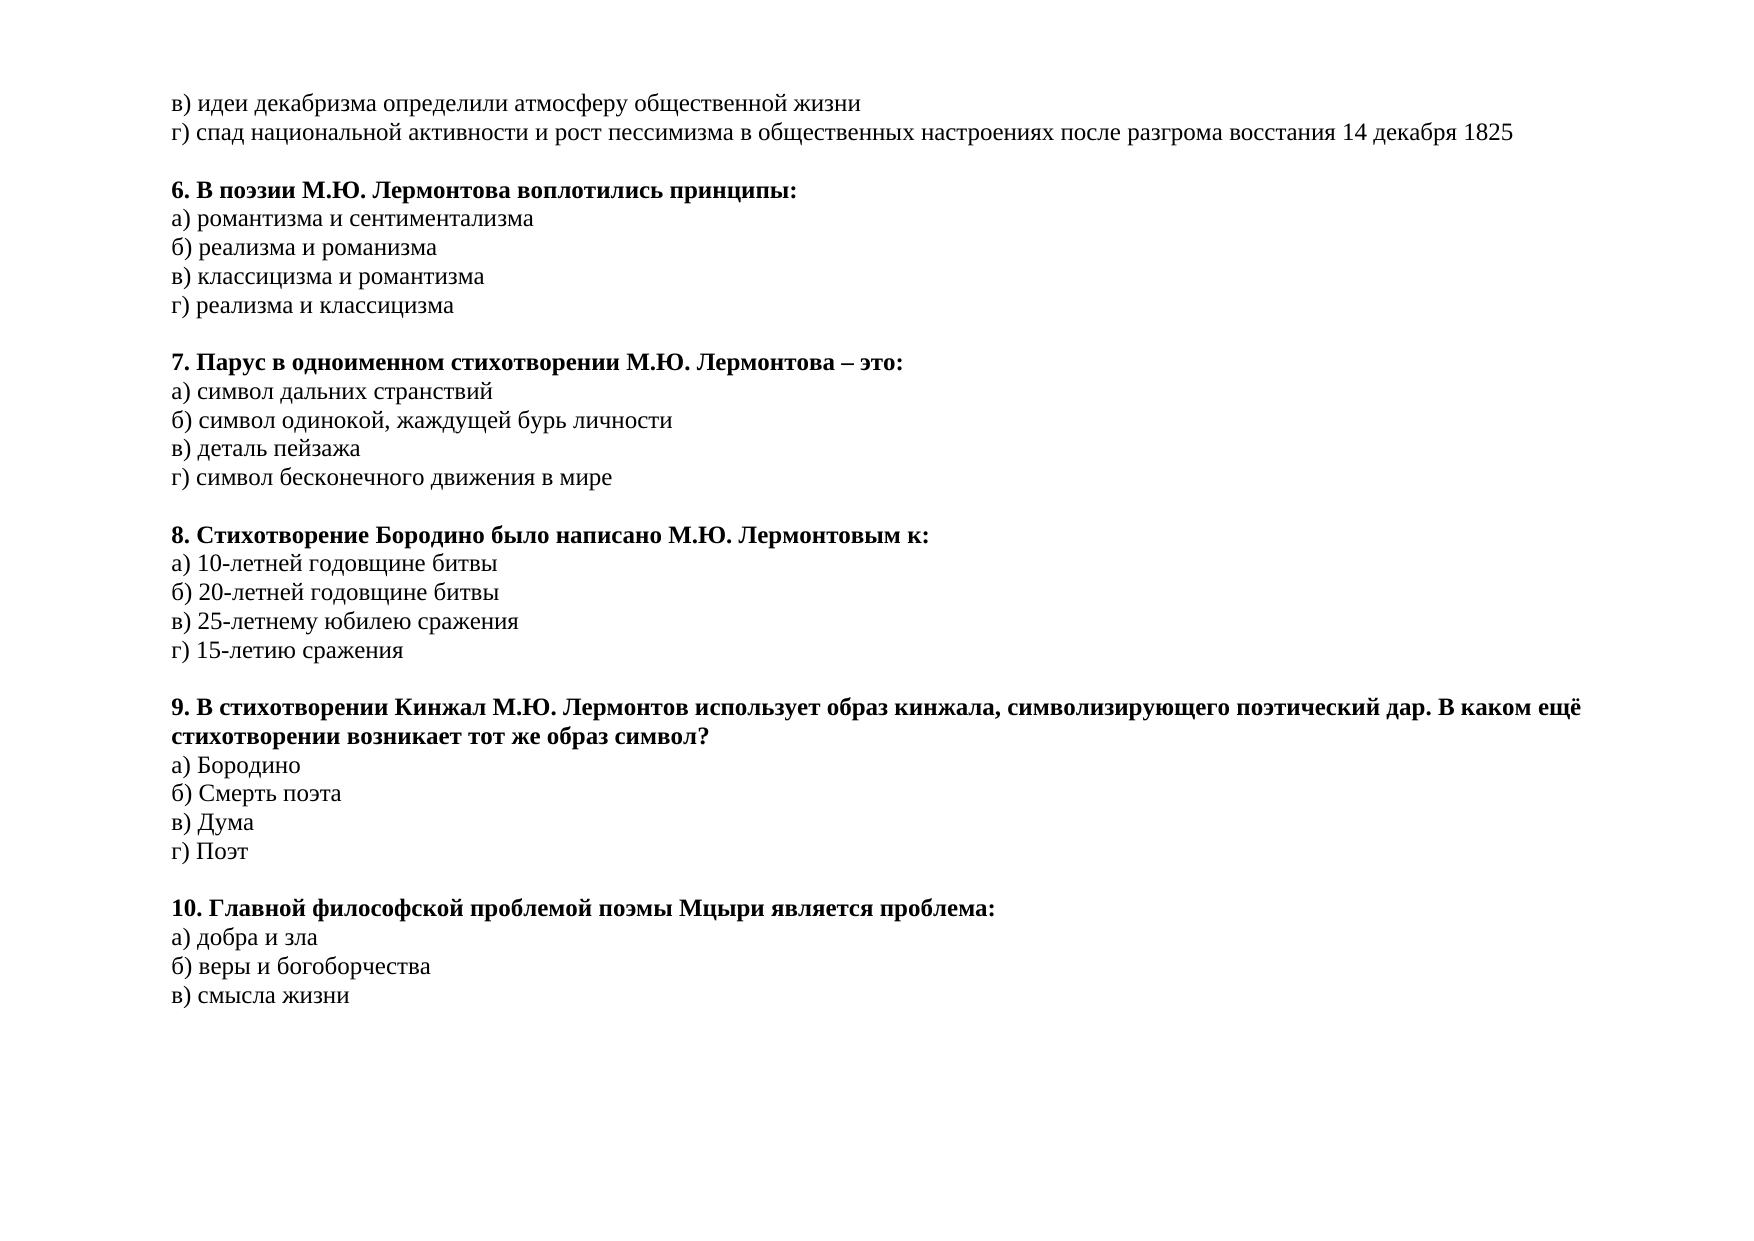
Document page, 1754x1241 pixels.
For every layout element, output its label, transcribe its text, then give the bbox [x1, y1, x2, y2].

text 10. Главной философской проблемой поэмы Мцыри является проблема: а) добра и зла б) веры и богоборчества в) смысла жизни [134, 865, 1636, 1037]
text 7. Парус в одноименном стихотворении М.Ю. Лермонтова – это: а) символ дальних странствий б) символ одинокой, жаждущей бурь личности в) деталь пейзажа г) символ бесконечного движения в мире [134, 318, 1636, 491]
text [134, 88, 1636, 146]
text 6. В поэзии М.Ю. Лермонтова воплотились принципы: а) романтизма и сентиментализма б) реализма и романизма в) классицизма и романтизма г) реализма и классицизма [134, 146, 1636, 318]
text 9. В стихотворении Кинжал М.Ю. Лермонтов использует образ кинжала, символизирующего поэтический дар. В каком ещё стихотворении возникает тот же образ символ? а) Бородино б) Смерть поэта в) Дума г) Поэт [134, 663, 1636, 865]
text 8. Стихотворение Бородино было написано М.Ю. Лермонтовым к: а) 10-летней годовщине битвы б) 20-летней годовщине битвы в) 25-летнему юбилею сражения г) 15-летию сражения [134, 491, 1636, 663]
